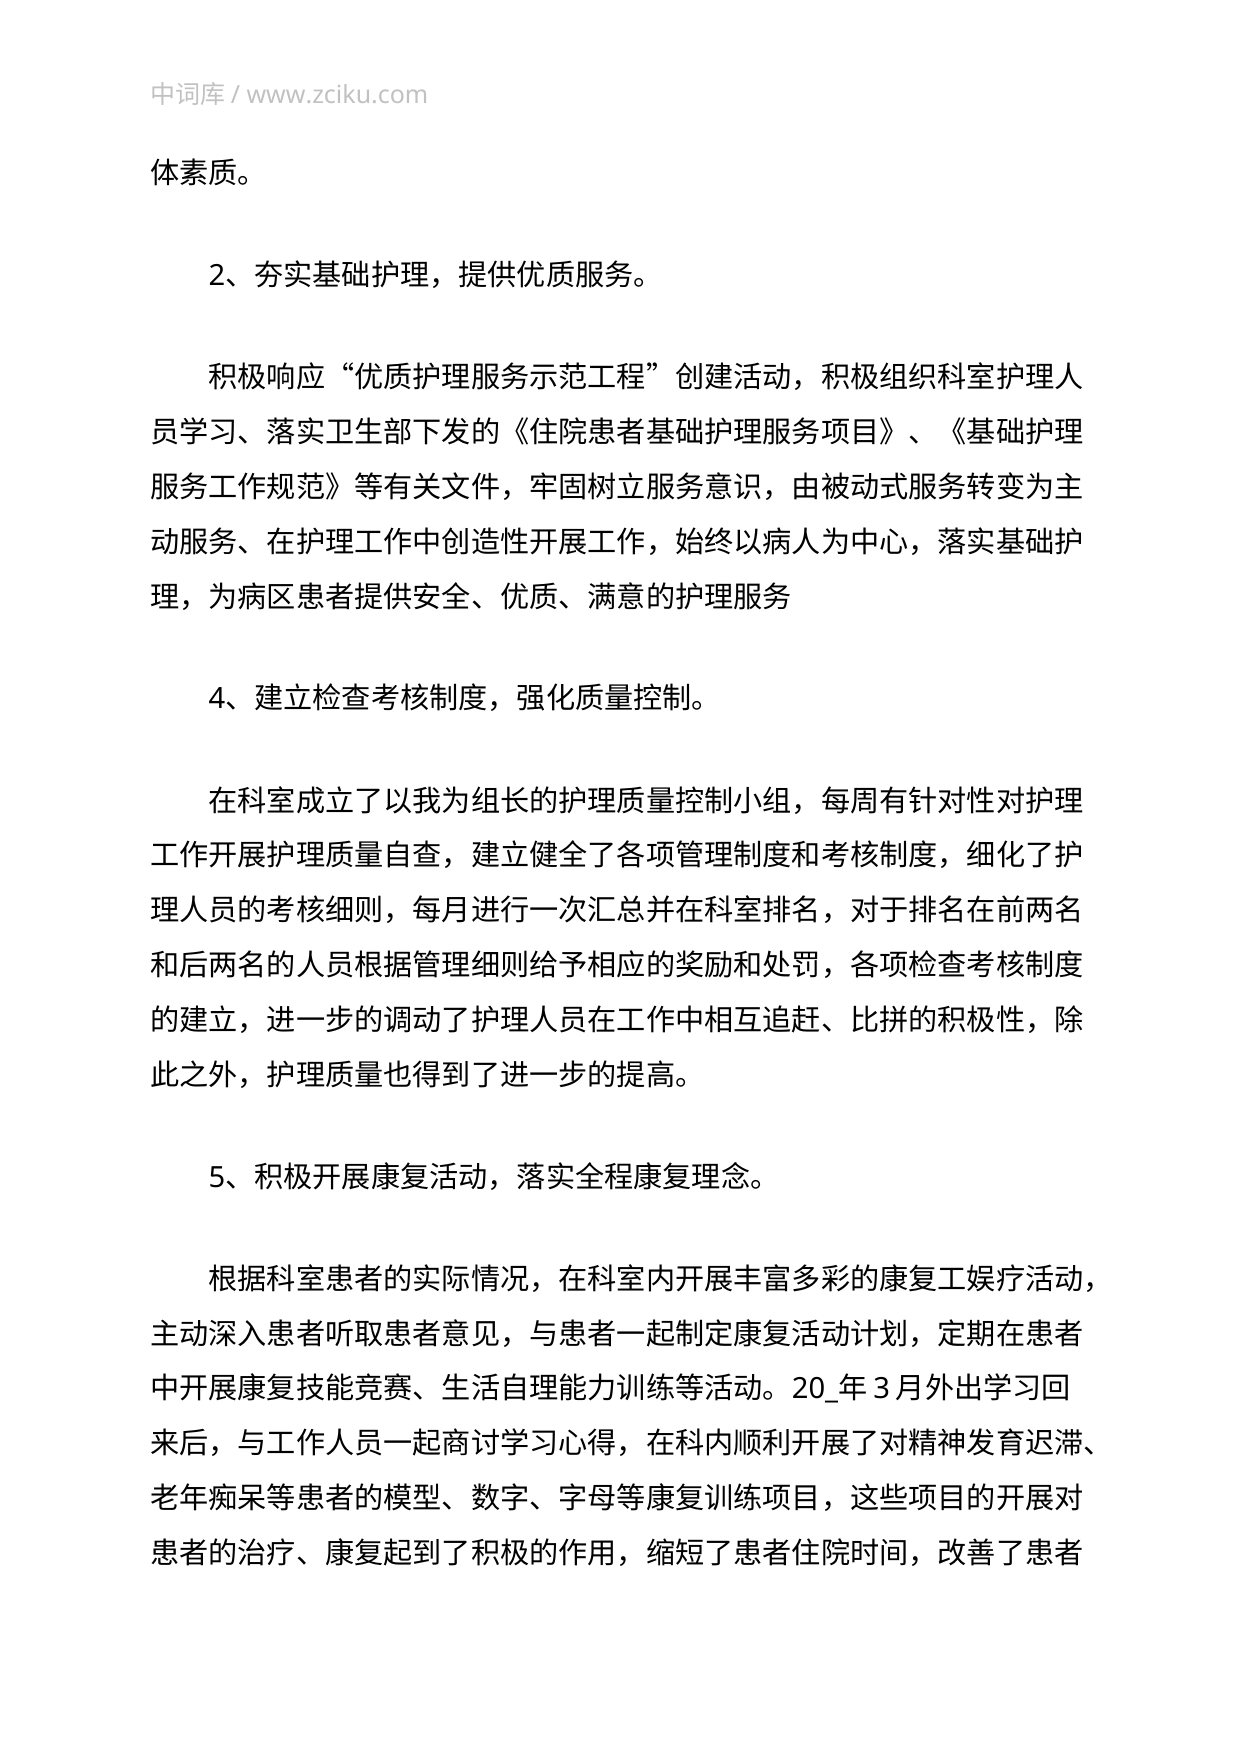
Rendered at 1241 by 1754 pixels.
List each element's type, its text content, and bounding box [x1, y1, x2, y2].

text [150, 150, 1090, 192]
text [150, 1255, 1090, 1572]
text 积极响应“优质护理服务示范工程”创建活动，积极组织科室护理人员学习、落实卫生部下发的《住院患者基础护理服务项目》、《基础护理服务工作规范》等有关文件，牢固树立服务意识，由被动式服务转变为主动服务、在护理工作中创造性开展工作，始终以病人为中心，落实基础护理，为病区患者提供安全、优质、满意的护理服务 [150, 354, 1090, 616]
text 4、建立检查考核制度，强化质量控制。 [150, 675, 1090, 717]
text 2、夯实基础护理，提供优质服务。 [150, 252, 1090, 294]
text 在科室成立了以我为组长的护理质量控制小组，每周有针对性对护理工作开展护理质量自查，建立健全了各项管理制度和考核制度，细化了护理人员的考核细则，每月进行一次汇总并在科室排名，对于排名在前两名和后两名的人员根据管理细则给予相应的奖励和处罚，各项检查考核制度的建立，进一步的调动了护理人员在工作中相互追赶、比拼的积极性，除此之外，护理质量也得到了进一步的提高。 [150, 777, 1090, 1094]
text 5、积极开展康复活动，落实全程康复理念。 [150, 1153, 1090, 1196]
